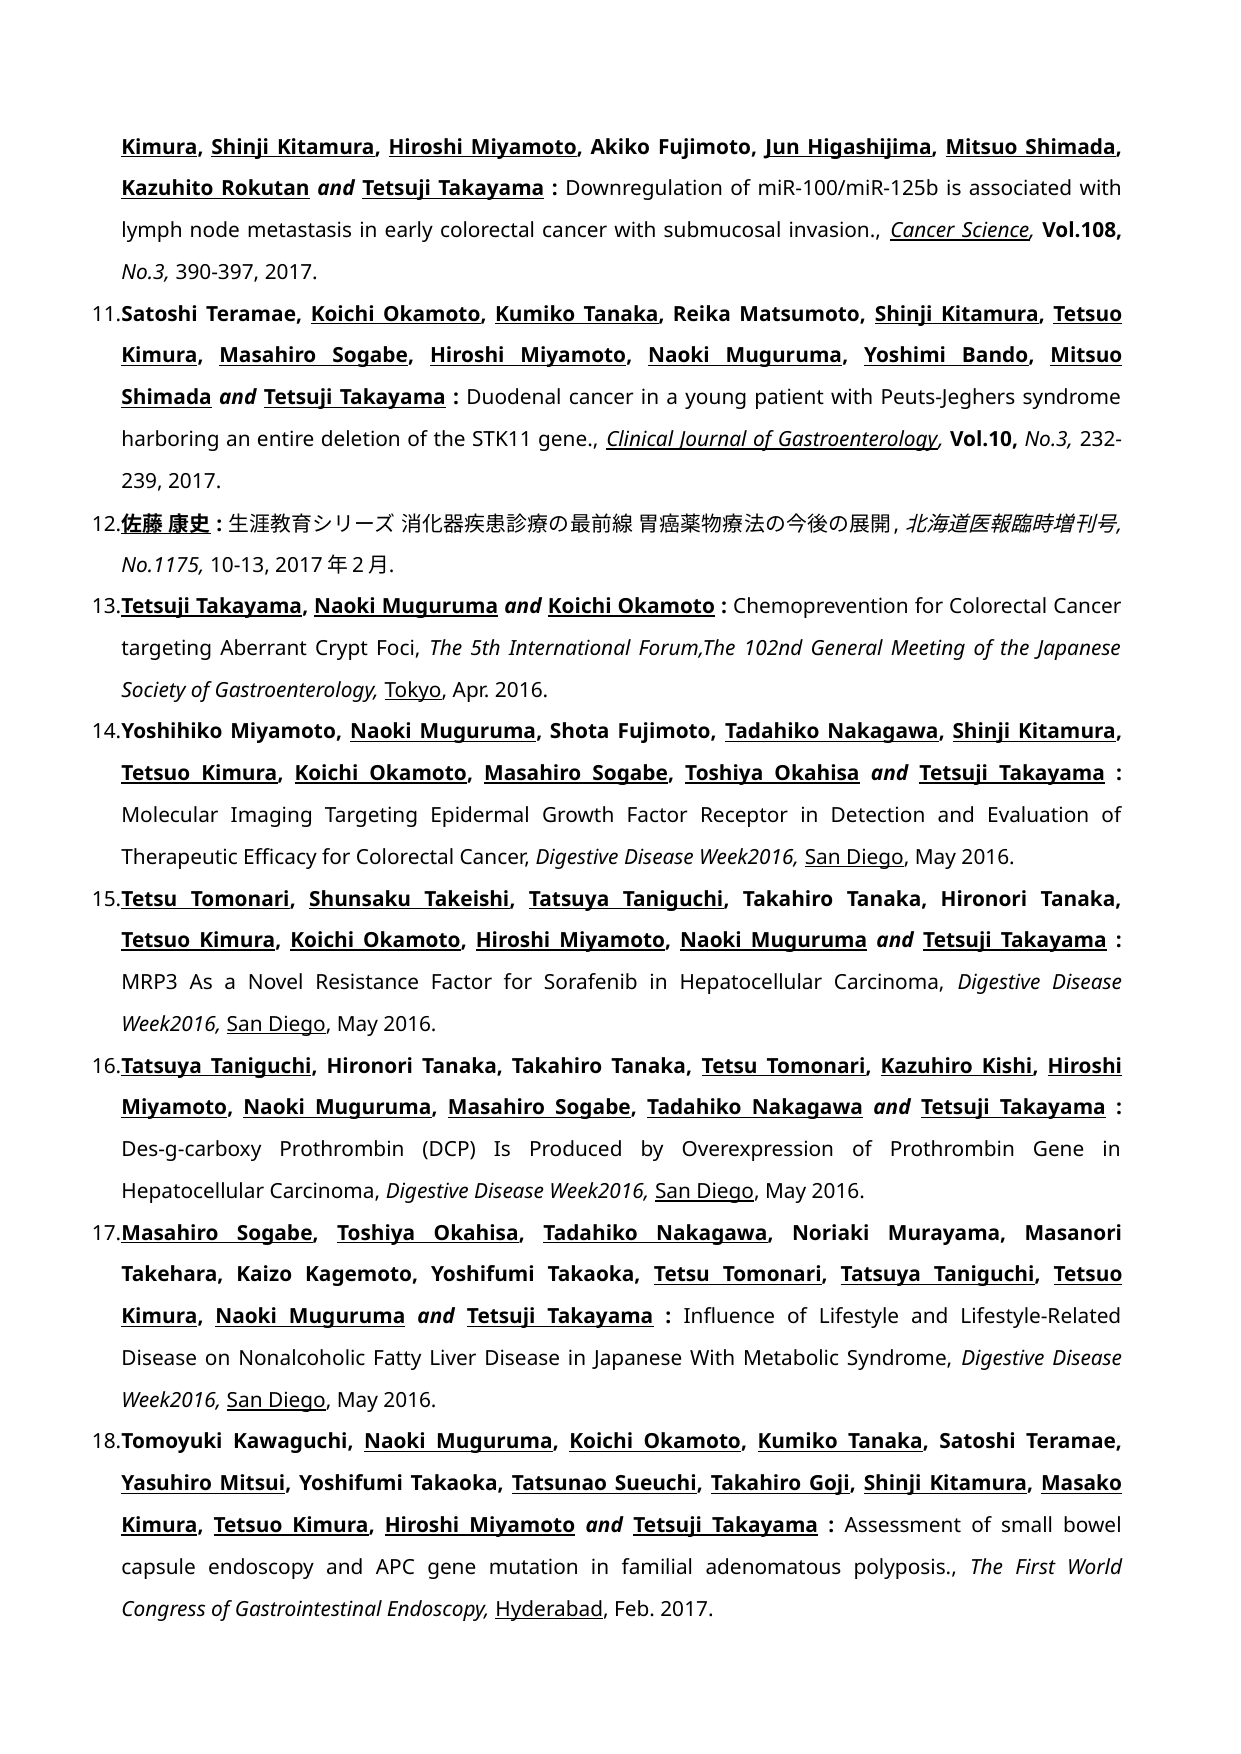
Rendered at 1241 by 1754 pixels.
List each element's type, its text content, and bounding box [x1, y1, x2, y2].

list 佐藤 康史 : 生涯教育シリーズ 消化器疾患診療の最前線 胃癌薬物療法の今後の展開, 北海道医報臨時増刊号, No.1175, 10-13, 2017年2月. [92, 501, 1122, 584]
list Yoshihiko Miyamoto, Naoki Muguruma, Shota Fujimoto, Tadahiko Nakagawa, Shinji Kitamura, Tetsuo Kimura, Koichi Okamoto, Masahiro Sogabe, Toshiya Okahisa and Tetsuji Takayama : Molecular Imaging Targeting Epidermal Growth Factor Receptor in Detection and Evaluation of Therapeutic Efficacy for Colorectal Cancer, Digestive Disease Week2016, San Diego, May 2016. [92, 710, 1122, 877]
list Masahiro Sogabe, Toshiya Okahisa, Tadahiko Nakagawa, Noriaki Murayama, Masanori Takehara, Kaizo Kagemoto, Yoshifumi Takaoka, Tetsu Tomonari, Tatsuya Taniguchi, Tetsuo Kimura, Naoki Muguruma and Tetsuji Takayama : Influence of Lifestyle and Lifestyle-Related Disease on Nonalcoholic Fatty Liver Disease in Japanese With Metabolic Syndrome, Digestive Disease Week2016, San Diego, May 2016. [92, 1211, 1122, 1420]
list Tetsuji Takayama, Naoki Muguruma and Koichi Okamoto : Chemoprevention for Colorectal Cancer targeting Aberrant Crypt Foci, The 5th International Forum,The 102nd General Meeting of the Japanese Society of Gastroenterology, Tokyo, Apr. 2016. [92, 584, 1122, 710]
list Tetsu Tomonari, Shunsaku Takeishi, Tatsuya Taniguchi, Takahiro Tanaka, Hironori Tanaka, Tetsuo Kimura, Koichi Okamoto, Hiroshi Miyamoto, Naoki Muguruma and Tetsuji Takayama : MRP3 As a Novel Resistance Factor for Sorafenib in Hepatocellular Carcinoma, Digestive Disease Week2016, San Diego, May 2016. [92, 877, 1122, 1044]
list Tomoyuki Kawaguchi, Naoki Muguruma, Koichi Okamoto, Kumiko Tanaka, Satoshi Teramae, Yasuhiro Mitsui, Yoshifumi Takaoka, Tatsunao Sueuchi, Takahiro Goji, Shinji Kitamura, Masako Kimura, Tetsuo Kimura, Hiroshi Miyamoto and Tetsuji Takayama : Assessment of small bowel capsule endoscopy and APC gene mutation in familial adenomatous polyposis., The First World Congress of Gastrointestinal Endoscopy, Hyderabad, Feb. 2017. [92, 1420, 1122, 1629]
list Tatsuya Taniguchi, Hironori Tanaka, Takahiro Tanaka, Tetsu Tomonari, Kazuhiro Kishi, Hiroshi Miyamoto, Naoki Muguruma, Masahiro Sogabe, Tadahiko Nakagawa and Tetsuji Takayama : Des-g-carboxy Prothrombin (DCP) Is Produced by Overexpression of Prothrombin Gene in Hepatocellular Carcinoma, Digestive Disease Week2016, San Diego, May 2016. [92, 1044, 1122, 1211]
list Satoshi Teramae, Koichi Okamoto, Kumiko Tanaka, Reika Matsumoto, Shinji Kitamura, Tetsuo Kimura, Masahiro Sogabe, Hiroshi Miyamoto, Naoki Muguruma, Yoshimi Bando, Mitsuo Shimada and Tetsuji Takayama : Duodenal cancer in a young patient with Peuts-Jeghers syndrome harboring an entire deletion of the STK11 gene., Clinical Journal of Gastroenterology, Vol.10, No.3, 232-239, 2017. [92, 292, 1122, 501]
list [92, 125, 1122, 292]
